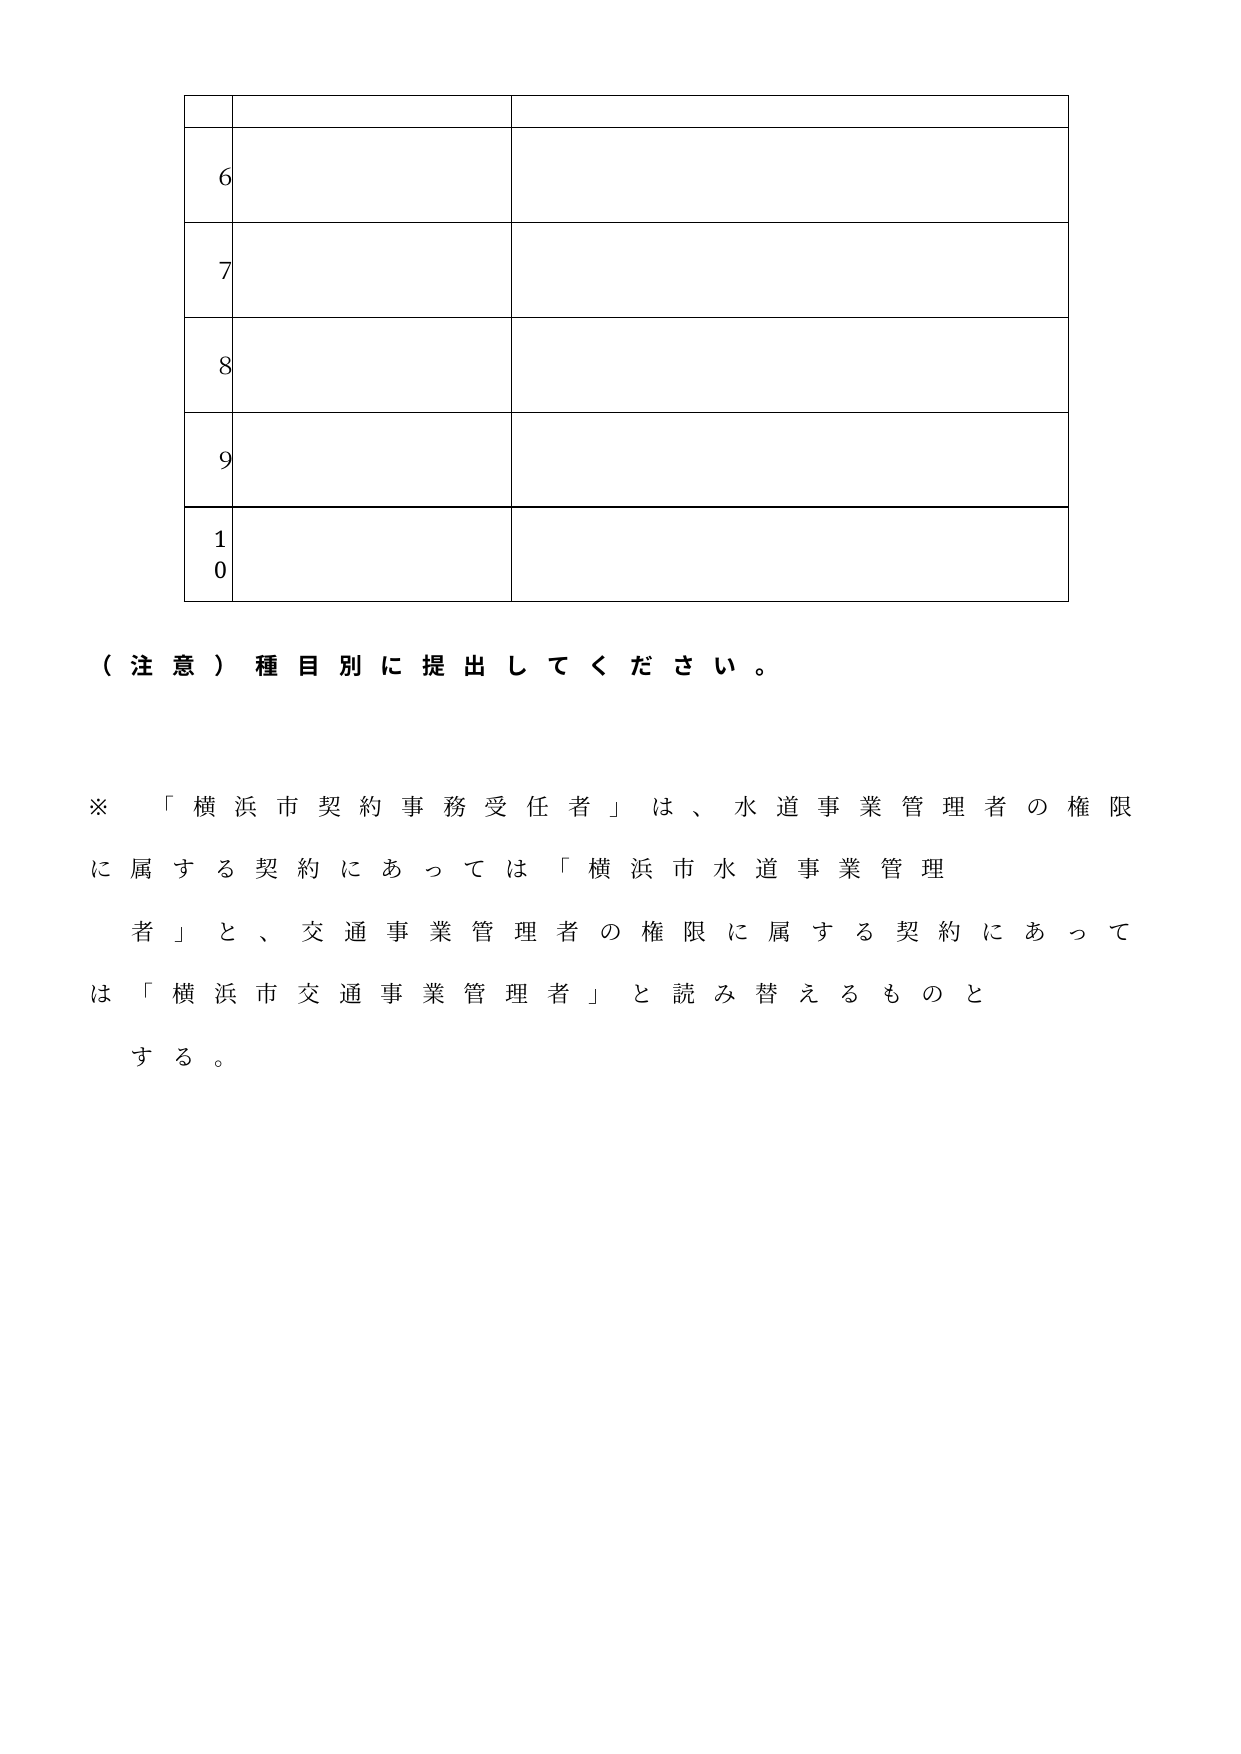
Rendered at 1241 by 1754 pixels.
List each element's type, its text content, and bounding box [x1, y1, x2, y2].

table_cell 10 [185, 508, 232, 601]
table_cell ６ [185, 128, 232, 222]
table_cell [233, 128, 511, 222]
table_cell [233, 318, 511, 412]
text 者」と、交通事業管理者の権限に属する契約にあっては「横浜市交通事業管理者」と読み替えるものと [89, 899, 1151, 1024]
table_cell ８ [185, 318, 232, 412]
table_cell ７ [185, 223, 232, 317]
table_cell [512, 128, 1068, 222]
text する。 [89, 1024, 1151, 1087]
table_cell [512, 508, 1068, 601]
table_cell [233, 223, 511, 317]
table_cell [233, 96, 511, 127]
table_cell [233, 508, 511, 601]
text ※ 「横浜市契約事務受任者」は、水道事業管理者の権限に属する契約にあっては「横浜市水道事業管理 [89, 774, 1151, 899]
table_cell [512, 413, 1068, 506]
table_cell [512, 223, 1068, 317]
text （注意）種目別に提出してください。 [89, 633, 1151, 696]
table_cell [512, 318, 1068, 412]
table_cell [512, 96, 1068, 127]
table_cell [233, 413, 511, 506]
table_cell ５ [185, 96, 232, 127]
table_cell ９ [185, 413, 232, 506]
